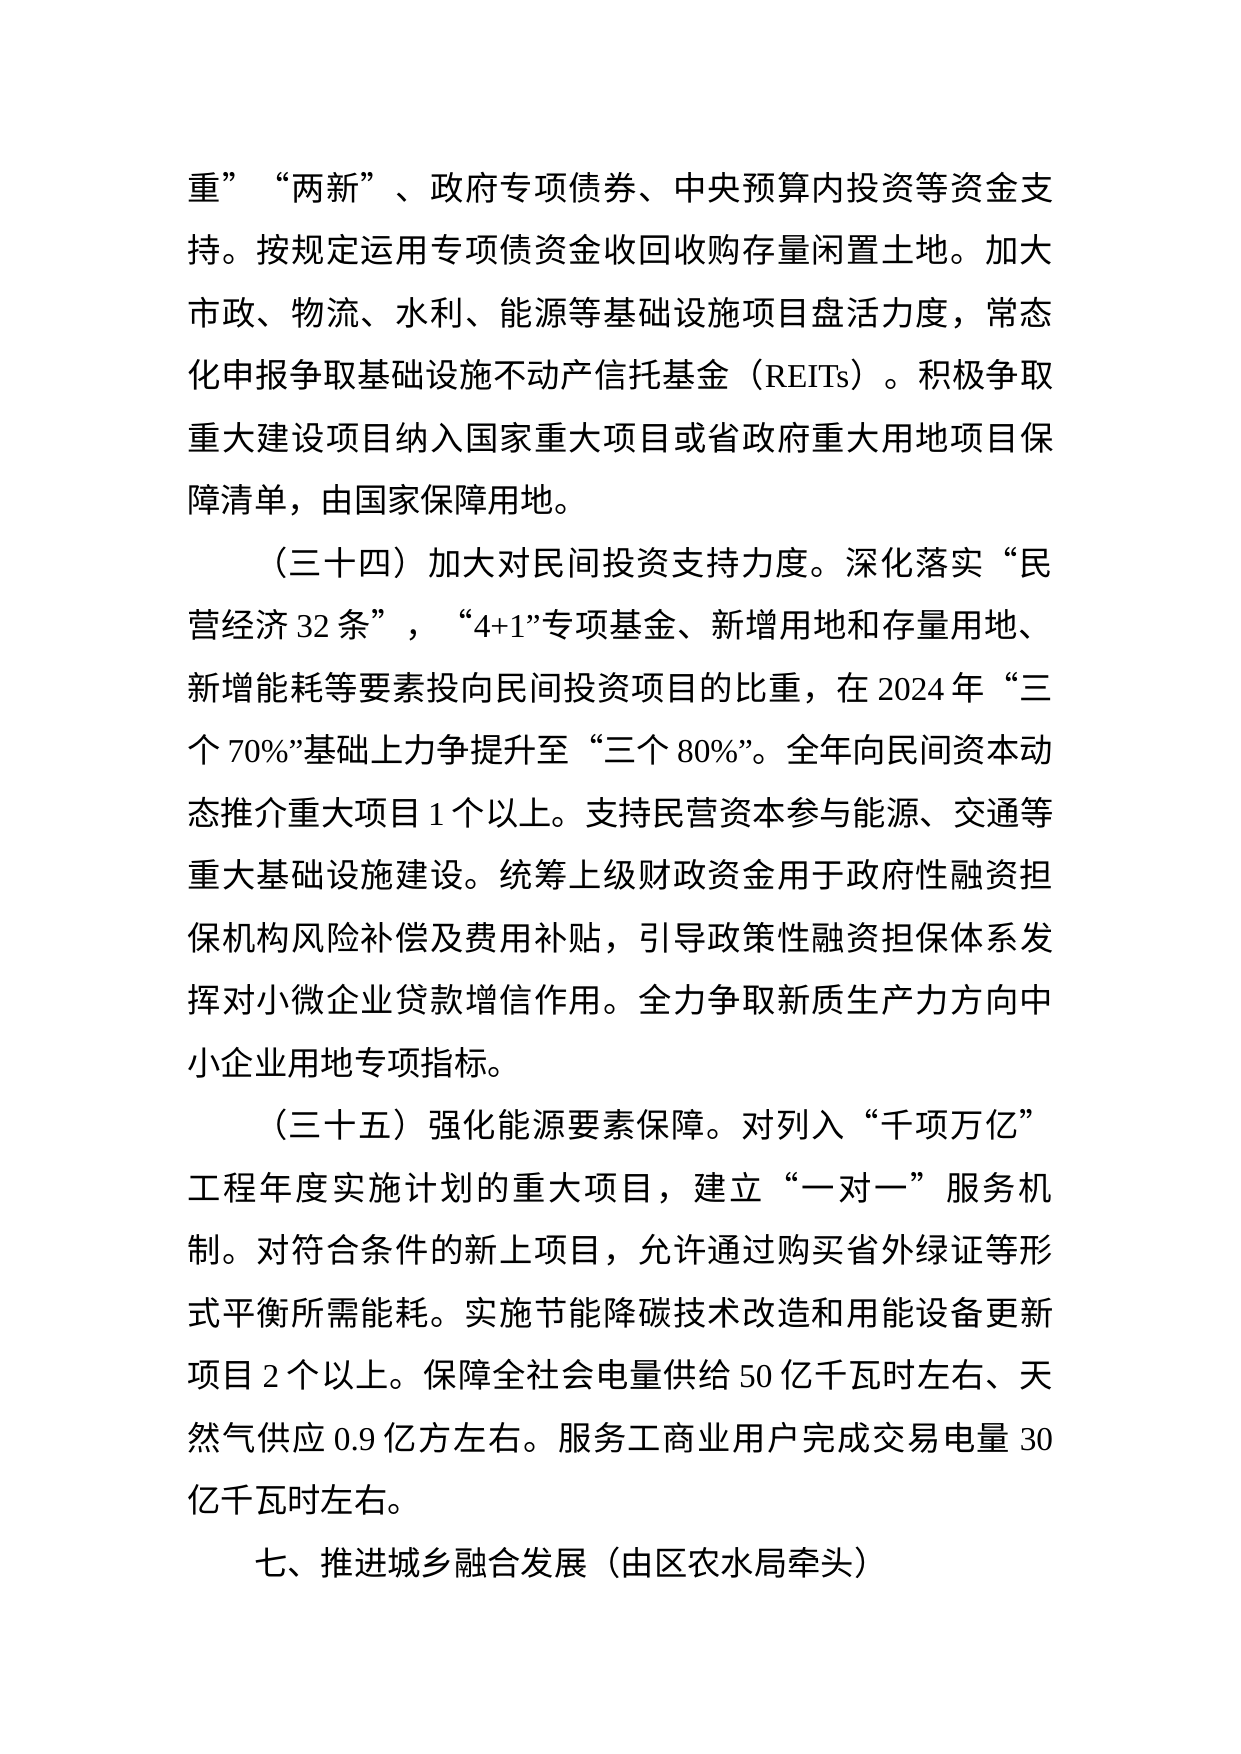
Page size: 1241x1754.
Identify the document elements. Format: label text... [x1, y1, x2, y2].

list （三十四）加大对民间投资支持力度。深化落实“民营经济32条”，“4+1”专项基金、新增用地和存量用地、新增能耗等要素投向民间投资项目的比重，在2024年“三个70%”基础上力争提升至“三个80%”。全年向民间资本动态推介重大项目1个以上。支持民营资本参与能源、交通等重大基础设施建设。统筹上级财政资金用于政府性融资担保机构风险补偿及费用补贴，引导政策性融资担保体系发挥对小微企业贷款增信作用。全力争取新质生产力方向中小企业用地专项指标。 [187, 525, 1053, 1087]
text 七、推进城乡融合发展（由区农水局牵头） [187, 1525, 1053, 1587]
list （三十五）强化能源要素保障。对列入“千项万亿”工程年度实施计划的重大项目，建立“一对一”服务机制。对符合条件的新上项目，允许通过购买省外绿证等形式平衡所需能耗。实施节能降碳技术改造和用能设备更新项目2个以上。保障全社会电量供给50亿千瓦时左右、天然气供应0.9亿方左右。服务工商业用户完成交易电量30亿千瓦时左右。 [187, 1087, 1053, 1525]
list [187, 150, 1053, 525]
